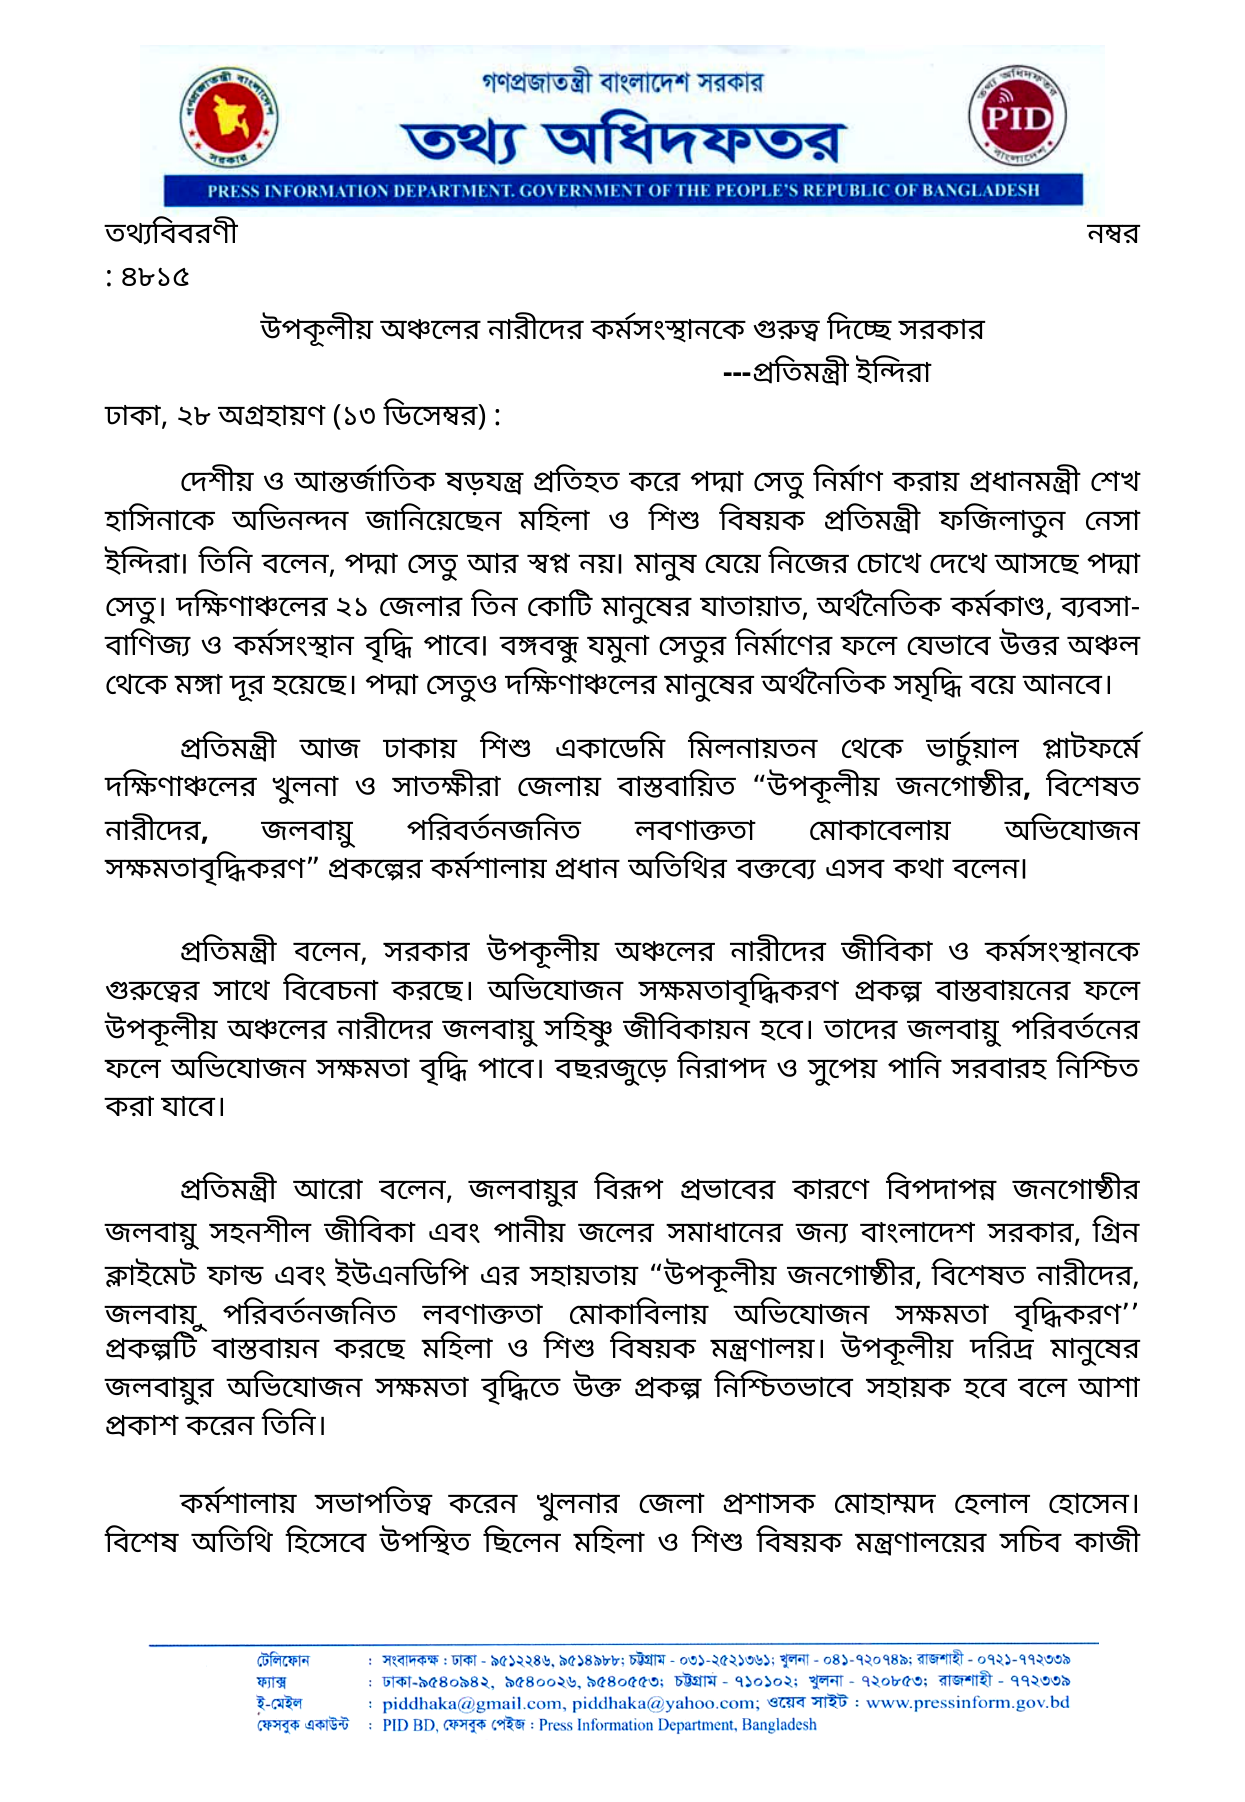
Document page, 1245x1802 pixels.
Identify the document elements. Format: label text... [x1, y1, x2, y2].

text প্রতিমন্ত্রী আরো বলেন, জলবায়ুর বিরূপ প্রভাবের কারণে বিপদাপন্ন জনগোষ্ঠীর জলবায়ু সহনশীল জীবিকা এবং পানীয় জলের সমাধানের জন্য বাংলাদেশ সরকার, গ্রিন ক্লাইমেট ফান্ড এবং ইউএনডিপি এর সহায়তায় “উপকূলীয় জনগোষ্ঠীর, বিশেষত নারীদের, জলবায়ু পরিবর্তনজনিত লবণাক্ততা মোকাবিলায় অভিযোজন সক্ষমতা বৃদ্ধিকরণ’’ প্রকল্পটি বাস্তবায়ন করছে মহিলা ও শিশু বিষয়ক মন্ত্রণালয়। উপকূলীয় দরিদ্র মানুষের জলবায়ুর অভিযোজন সক্ষমতা বৃদ্ধিতে উক্ত প্রকল্প নিশ্চিতভাবে সহায়ক হবে বলে আশা প্রকাশ করেন তিনি। [105, 1168, 1140, 1447]
text ঢাকা, ২৮ অগ্রহায়ণ (১৩ ডিসেম্বর) : [105, 394, 1140, 437]
text উপকূলীয় অঞ্চলের নারীদের কর্মসংস্থানকে গুরুত্ব দিচ্ছে সরকার [105, 312, 1140, 351]
picture [146, 1640, 1099, 1742]
text প্রতিমন্ত্রী বলেন, সরকার উপকূলীয় অঞ্চলের নারীদের জীবিকা ও কর্মসংস্থানকে গুরুত্বের সাথে বিবেচনা করছে। অভিযোজন সক্ষমতাবৃদ্ধিকরণ প্রকল্প বাস্তবায়নের ফলে উপকূলীয় অঞ্চলের নারীদের জলবায়ু সহিষ্ণু জীবিকায়ন হবে। তাদের জলবায়ু পরিবর্তনের ফলে অভিযোজন সক্ষমতা বৃদ্ধি পাবে। বছরজুড়ে নিরাপদ ও সুপেয় পানি সরবারহ নিশ্চিত করা যাবে। [105, 930, 1140, 1129]
text দেশীয় ও আন্তর্জাতিক ষড়যন্ত্র প্রতিহত করে পদ্মা সেতু নির্মাণ করায় প্রধানমন্ত্রী শেখ হাসিনাকে অভিনন্দন জানিয়েছেন মহিলা ও শিশু বিষয়ক প্রতিমন্ত্রী ফজিলাতুন নেসা ইন্দিরা। তিনি বলেন, পদ্মা সেতু আর স্বপ্ন নয়। মানুষ যেয়ে নিজের চোখে দেখে আসছে পদ্মা সেতু। দক্ষিণাঞ্চলের ২১ জেলার তিন কোটি মানুষের যাতায়াত, অর্থনৈতিক কর্মকাণ্ড, ব্যবসা-বাণিজ্য ও কর্মসংস্থান বৃদ্ধি পাবে। বঙ্গবন্ধু যমুনা সেতুর নির্মাণের ফলে যেভাবে উত্তর অঞ্চল থেকে মঙ্গা দূর হয়েছে। পদ্মা সেতুও দক্ষিণাঞ্চলের মানুষের অর্থনৈতিক সমৃদ্ধি বয়ে আনবে। [105, 465, 1140, 706]
text প্রতিমন্ত্রী আজ ঢাকায় শিশু একাডেমি মিলনায়তন থেকে ভার্চুয়াল প্লাটফর্মে দক্ষিণাঞ্চলের খুলনা ও সাতক্ষীরা জেলায় বাস্তবায়িত “উপকূলীয় জনগোষ্ঠীর, বিশেষত নারীদের, জলবায়ু পরিবর্তনজনিত লবণাক্ততা মোকাবেলায় অভিযোজন সক্ষমতাবৃদ্ধিকরণ” প্রকল্পের কর্মশালায় প্রধান অতিথির বক্তব্যে এসব কথা বলেন। [105, 732, 1140, 891]
text ---প্রতিমন্ত্রী ইন্দিরা [105, 351, 1140, 394]
text তথ্যবিবরণী নম্বর : ৪৮১৫ [105, 216, 1140, 298]
